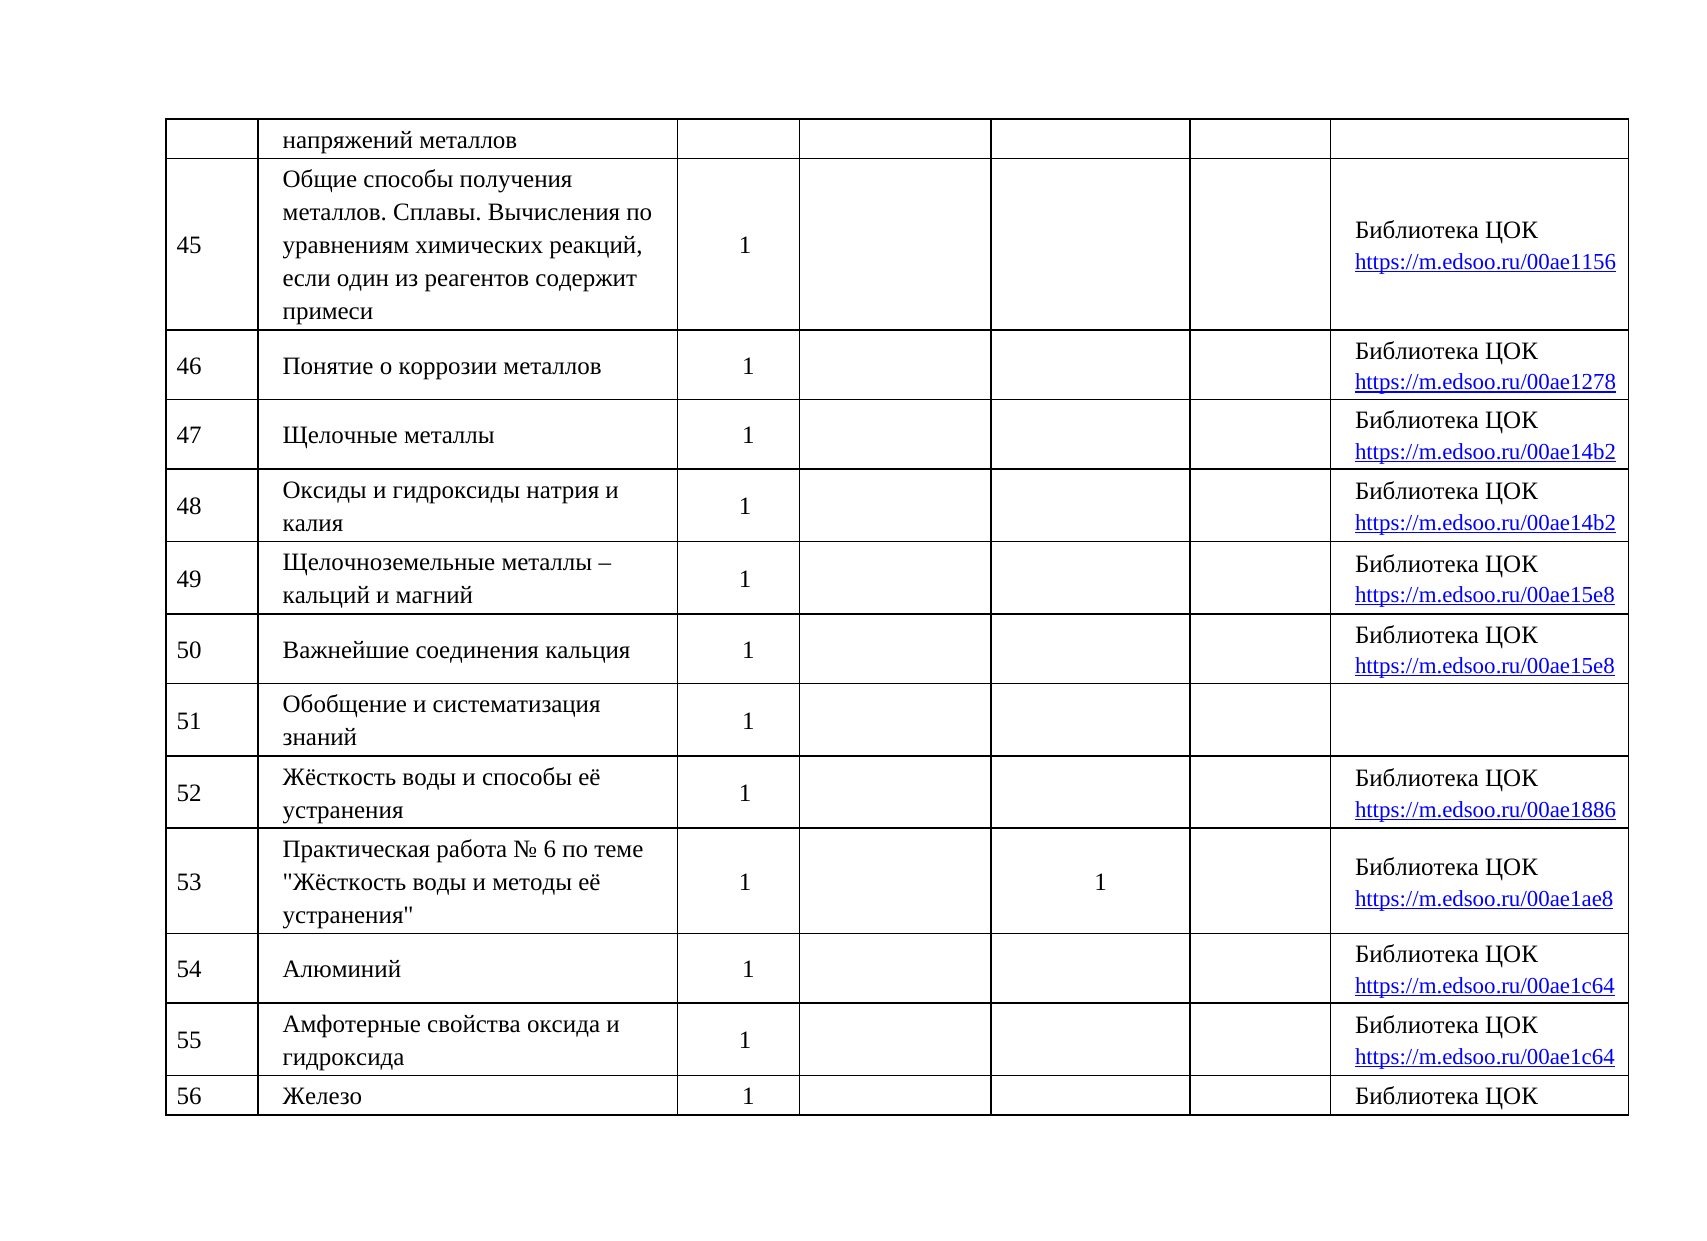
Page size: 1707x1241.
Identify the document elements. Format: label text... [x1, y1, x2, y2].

table_cell [800, 615, 990, 682]
table_cell Практическая работа № 6 по теме "Жёсткость воды и методы её устранения" [259, 829, 677, 933]
table_cell 1 [992, 829, 1189, 933]
table_cell Щелочноземельные металлы – кальций и магний [259, 542, 677, 613]
table_cell [800, 120, 990, 157]
table_cell 1 [678, 331, 799, 398]
table_cell 53 [167, 829, 257, 933]
table_cell 51 [167, 684, 257, 755]
table_cell 56 [167, 1076, 257, 1114]
table_cell Оксиды и гидроксиды натрия и калия [259, 470, 677, 541]
table_cell [992, 684, 1189, 755]
table_cell 48 [167, 470, 257, 541]
table_cell 1 [678, 757, 799, 827]
table_cell [1191, 757, 1330, 827]
table_cell [1191, 400, 1330, 468]
table_cell [992, 159, 1189, 329]
table_cell 1 [678, 934, 799, 1002]
table_cell [1191, 159, 1330, 329]
table_cell [1191, 542, 1330, 613]
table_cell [1331, 1076, 1628, 1114]
table_cell [800, 400, 990, 468]
table_cell [1191, 934, 1330, 1002]
table_cell 1 [678, 470, 799, 541]
table_cell Библиотека ЦОК https://m.edsoo.ru/00ae1ae8 [1331, 829, 1628, 933]
table_cell [992, 542, 1189, 613]
table_cell [992, 400, 1189, 468]
table_cell 1 [678, 120, 799, 157]
table_cell Библиотека ЦОК https://m.edsoo.ru/00ae1886 [1331, 757, 1628, 827]
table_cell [1331, 159, 1628, 329]
table_cell [800, 331, 990, 398]
table_cell Библиотека ЦОК https://m.edsoo.ru/00ae1c64 [1331, 1004, 1628, 1075]
table_cell Жёсткость воды и способы её устранения [259, 757, 677, 827]
table_cell 49 [167, 542, 257, 613]
table_cell Библиотека ЦОК https://m.edsoo.ru/00ae14b2 [1331, 400, 1628, 468]
table_cell 1 [678, 829, 799, 933]
table_cell 1 [678, 1004, 799, 1075]
table_cell 47 [167, 400, 257, 468]
table_cell 54 [167, 934, 257, 1002]
table_cell Библиотека ЦОК https://m.edsoo.ru/00ae14b2 [1331, 470, 1628, 541]
table_cell Железо [259, 1076, 677, 1114]
table_cell [800, 159, 990, 329]
table_cell Библиотека ЦОК https://m.edsoo.ru/00ae1278 [1331, 331, 1628, 398]
table_cell [992, 470, 1189, 541]
table_cell Общие способы получения металлов. Сплавы. Вычисления по уравнениям химических реакций, если один из реагентов содержит примеси [259, 159, 677, 329]
table_cell [800, 1004, 990, 1075]
table_cell 1 [678, 1076, 799, 1114]
table_cell [800, 757, 990, 827]
table_cell [992, 757, 1189, 827]
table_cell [259, 120, 677, 157]
table_cell [1191, 1004, 1330, 1075]
table_cell Амфотерные свойства оксида и гидроксида [259, 1004, 677, 1075]
table_cell Алюминий [259, 934, 677, 1002]
table_cell [800, 1076, 990, 1114]
table_cell Библиотека ЦОК https://m.edsoo.ru/00ae15e8 [1331, 615, 1628, 682]
table_cell Библиотека ЦОК https://m.edsoo.ru/00ae15e8 [1331, 542, 1628, 613]
table_cell [1191, 1076, 1330, 1114]
table_cell [992, 120, 1189, 157]
table_cell Важнейшие соединения кальция [259, 615, 677, 682]
table_cell [800, 934, 990, 1002]
table_cell Обобщение и систематизация знаний [259, 684, 677, 755]
table_cell 1 [678, 542, 799, 613]
table_cell 1 [678, 684, 799, 755]
table_cell 44 [167, 120, 257, 157]
table_cell [992, 1004, 1189, 1075]
table_cell [800, 470, 990, 541]
table_cell 45 [167, 159, 257, 329]
table_cell 50 [167, 615, 257, 682]
table_cell [1191, 829, 1330, 933]
table_cell Щелочные металлы [259, 400, 677, 468]
table_cell 1 [678, 159, 799, 329]
table_cell Библиотека ЦОК https://m.edsoo.ru/00ae1c64 [1331, 934, 1628, 1002]
table_cell Понятие о коррозии металлов [259, 331, 677, 398]
table_cell 46 [167, 331, 257, 398]
table_cell [1191, 684, 1330, 755]
table_cell [1191, 470, 1330, 541]
table_cell [800, 542, 990, 613]
table_cell [992, 1076, 1189, 1114]
table_cell [1331, 684, 1628, 755]
table_cell [1191, 615, 1330, 682]
table_cell [1191, 331, 1330, 398]
table_cell [992, 615, 1189, 682]
table_cell [992, 934, 1189, 1002]
table_cell 52 [167, 757, 257, 827]
table_cell 1 [678, 400, 799, 468]
table_cell [1191, 120, 1330, 157]
table_cell 55 [167, 1004, 257, 1075]
table_cell 1 [678, 615, 799, 682]
table_cell [992, 331, 1189, 398]
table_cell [1331, 120, 1628, 157]
table_cell [800, 684, 990, 755]
table_cell [800, 829, 990, 933]
